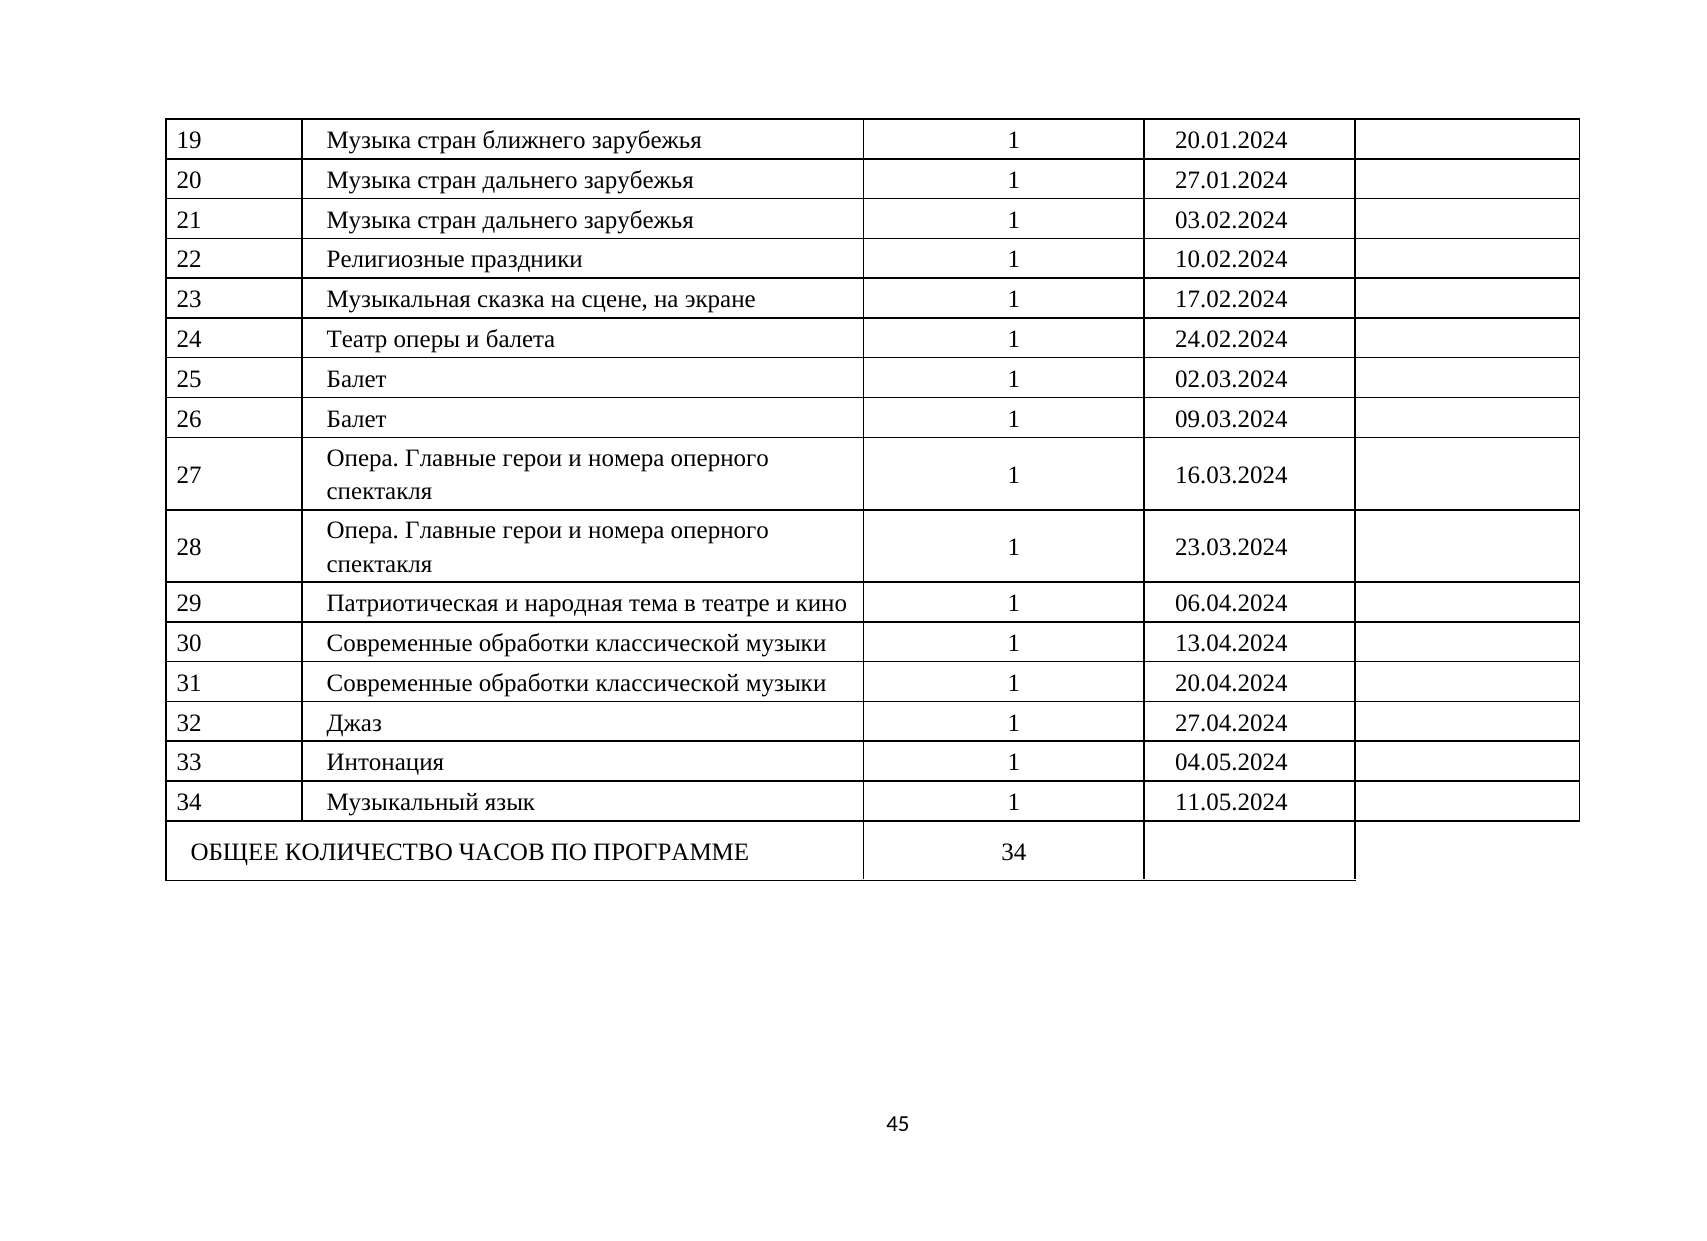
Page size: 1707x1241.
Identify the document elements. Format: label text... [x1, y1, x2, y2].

table_cell 21 [167, 199, 301, 237]
table_cell 09.03.2024 [1145, 398, 1354, 436]
table_cell 32 [167, 702, 301, 740]
table_cell Музыкальный язык [303, 782, 863, 820]
table_cell 24 [167, 319, 301, 357]
table_cell Джаз [303, 702, 863, 740]
table_cell 02.03.2024 [1145, 358, 1354, 397]
table_cell 1 [864, 319, 1143, 357]
table_cell [1356, 239, 1579, 277]
table_cell [1356, 702, 1579, 740]
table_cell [303, 120, 863, 158]
table_cell 1 [864, 358, 1143, 397]
table_cell Современные обработки классической музыки [303, 662, 863, 701]
table_cell 04.05.2024 [1145, 742, 1354, 780]
table_cell 1 [864, 398, 1143, 436]
table_cell 30 [167, 623, 301, 661]
table_cell 29 [167, 583, 301, 621]
table_cell [1356, 358, 1579, 397]
table_cell [1356, 120, 1579, 158]
table_cell 20.04.2024 [1145, 662, 1354, 701]
table_cell 13.04.2024 [1145, 623, 1354, 661]
table_cell 16.03.2024 [1145, 438, 1354, 509]
table_cell 26 [167, 398, 301, 436]
table_cell Современные обработки классической музыки [303, 623, 863, 661]
table_cell 27.01.2024 [1145, 160, 1354, 198]
table_cell [1356, 583, 1579, 621]
table_cell 34 [167, 782, 301, 820]
table_cell [1356, 438, 1579, 509]
table_cell 1 [864, 160, 1143, 198]
table_cell 11.05.2024 [1145, 782, 1354, 820]
table_cell 1 [864, 662, 1143, 701]
table_cell 1 [864, 239, 1143, 277]
table_cell 27 [167, 438, 301, 509]
table_cell Опера. Главные герои и номера оперного спектакля [303, 438, 863, 509]
table_cell 31 [167, 662, 301, 701]
table_cell Музыка стран дальнего зарубежья [303, 199, 863, 237]
table_cell Балет [303, 398, 863, 436]
table_cell Опера. Главные герои и номера оперного спектакля [303, 511, 863, 581]
table_cell 1 [864, 583, 1143, 621]
table_cell 23.03.2024 [1145, 511, 1354, 581]
table_cell 22 [167, 239, 301, 277]
table_cell 1 [864, 438, 1143, 509]
table_cell [1356, 319, 1579, 357]
table_cell 17.02.2024 [1145, 279, 1354, 317]
table_cell 1 [864, 199, 1143, 237]
table_cell 20 [167, 160, 301, 198]
table_cell Балет [303, 358, 863, 397]
table_cell 23 [167, 279, 301, 317]
table_cell Театр оперы и балета [303, 319, 863, 357]
table_cell [1356, 199, 1579, 237]
table_cell [1356, 782, 1579, 820]
table_cell 20.01.2024 [1145, 120, 1354, 158]
table_cell 1 [864, 782, 1143, 820]
table_cell Интонация [303, 742, 863, 780]
table_cell 1 [864, 623, 1143, 661]
table_cell [1356, 662, 1579, 701]
table_cell 10.02.2024 [1145, 239, 1354, 277]
table_cell 27.04.2024 [1145, 702, 1354, 740]
table_cell [1356, 398, 1579, 436]
table_cell [1356, 742, 1579, 780]
table_cell Музыкальная сказка на сцене, на экране [303, 279, 863, 317]
table_cell 1 [864, 120, 1143, 158]
table_cell 19 [167, 120, 301, 158]
table_cell Патриотическая и народная тема в театре и кино [303, 583, 863, 621]
table_cell [1356, 279, 1579, 317]
table_cell Религиозные праздники [303, 239, 863, 277]
table_cell [1356, 160, 1579, 198]
table_cell ОБЩЕЕ КОЛИЧЕСТВО ЧАСОВ ПО ПРОГРАММЕ [167, 822, 863, 879]
table_cell 24.02.2024 [1145, 319, 1354, 357]
table_cell 25 [167, 358, 301, 397]
table_cell [1145, 822, 1354, 879]
table_cell 1 [864, 702, 1143, 740]
table_cell 34 [864, 822, 1143, 879]
table_cell 03.02.2024 [1145, 199, 1354, 237]
table_cell [1356, 623, 1579, 661]
table_cell 1 [864, 511, 1143, 581]
table_cell [1356, 511, 1579, 581]
table_cell Музыка стран дальнего зарубежья [303, 160, 863, 198]
table_cell 1 [864, 742, 1143, 780]
table_cell 06.04.2024 [1145, 583, 1354, 621]
table_cell 28 [167, 511, 301, 581]
table_cell 1 [864, 279, 1143, 317]
table_cell 33 [167, 742, 301, 780]
